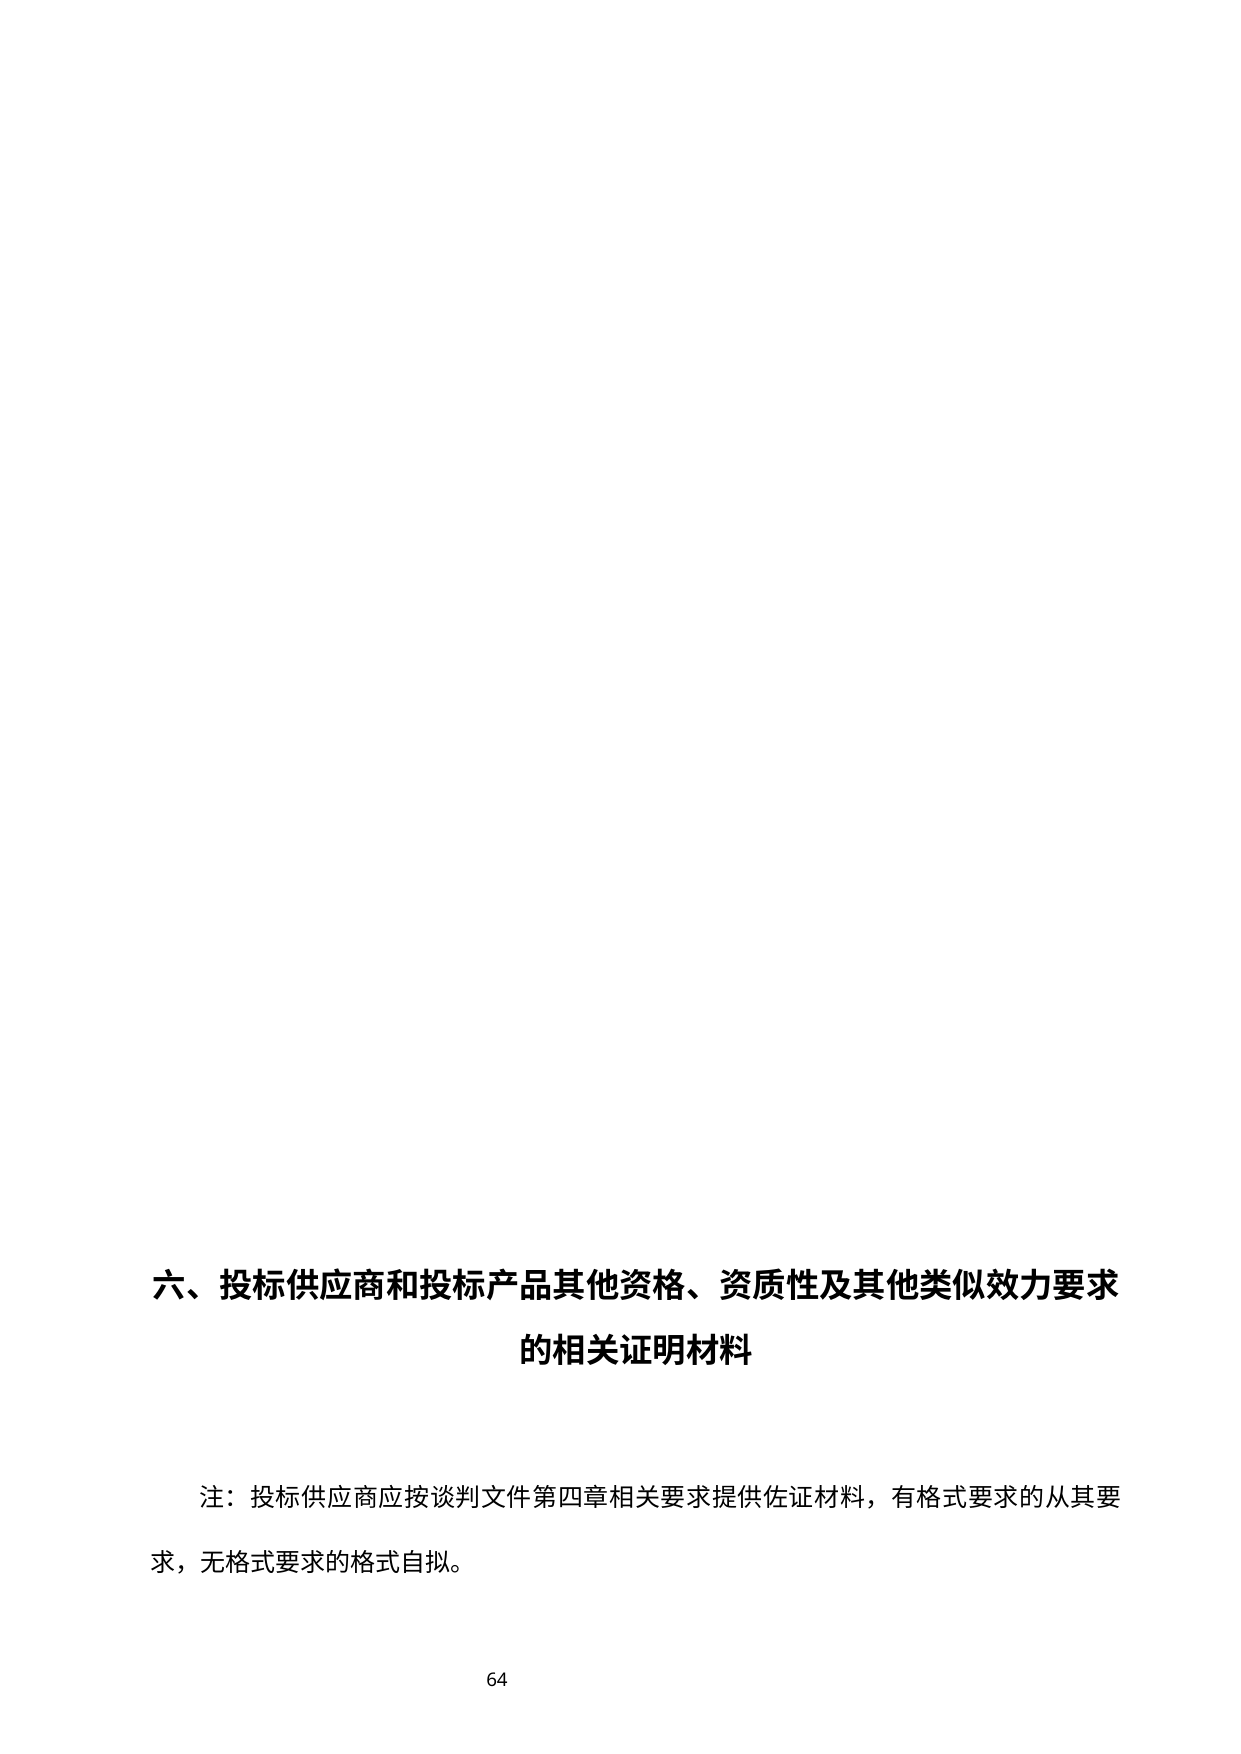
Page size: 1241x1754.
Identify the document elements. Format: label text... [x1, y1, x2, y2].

text 注：投标供应商应按谈判文件第四章相关要求提供佐证材料，有格式要求的从其要求，无格式要求的格式自拟。 [150, 1463, 1122, 1593]
text 六、投标供应商和投标产品其他资格、资质性及其他类似效力要求的相关证明材料 [150, 1251, 1122, 1381]
